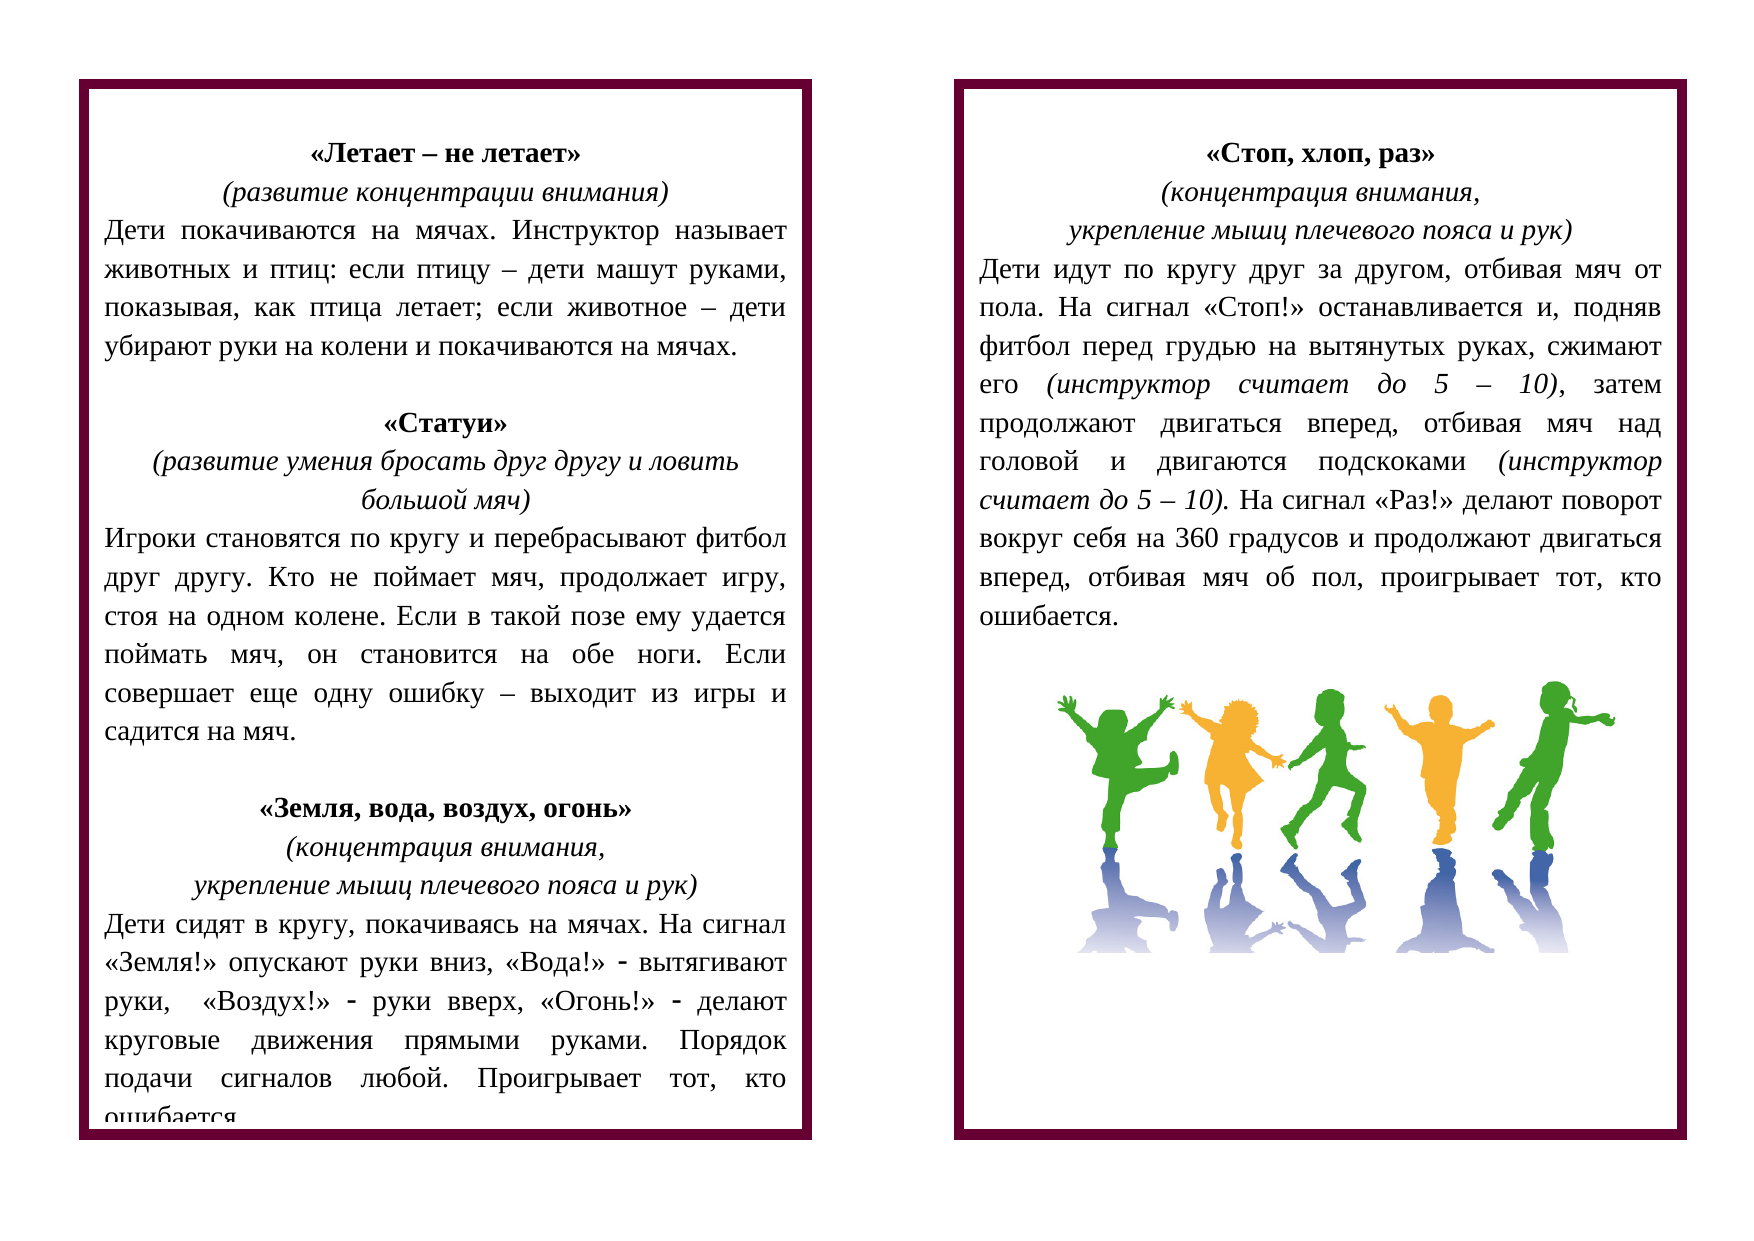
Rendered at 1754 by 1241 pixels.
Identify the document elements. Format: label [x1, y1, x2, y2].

picture [1016, 674, 1625, 954]
